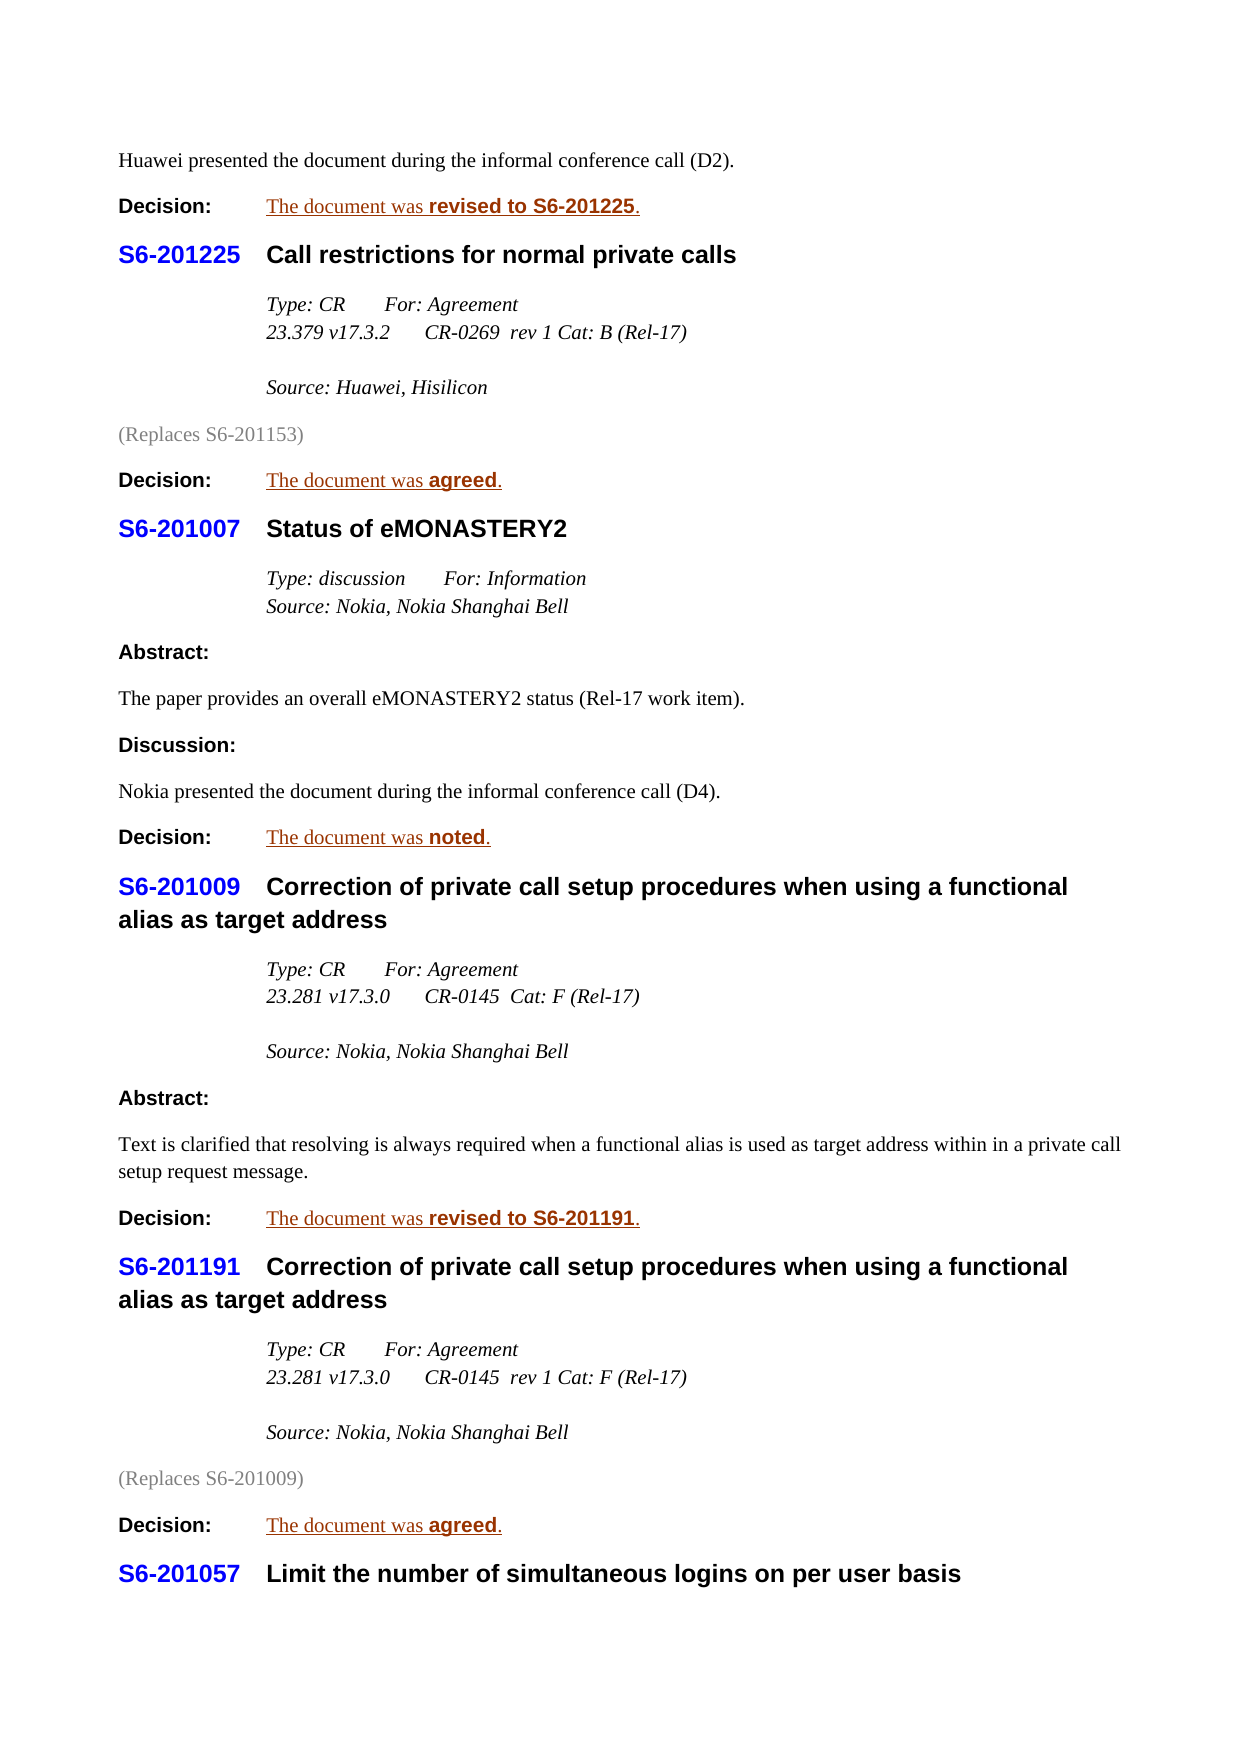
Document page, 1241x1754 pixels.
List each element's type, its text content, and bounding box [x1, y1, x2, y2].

text S6-201007 Status of eMONASTERY2 [118, 514, 1122, 543]
text (Replaces S6-201009) [118, 1466, 1122, 1490]
text Type: discussion For: Information Source: Nokia, Nokia Shanghai Bell [118, 566, 1122, 618]
text S6-201009 Correction of private call setup procedures when using a functional alias as target address [118, 872, 1122, 933]
text Decision: The document was agreed. [118, 468, 1122, 492]
text Discussion: [118, 733, 1122, 757]
text The paper provides an overall eMONASTERY2 status (Rel-17 work item). [118, 686, 1122, 710]
text Abstract: [118, 1086, 1122, 1109]
text S6-201191 Correction of private call setup procedures when using a functional alias as target address [118, 1252, 1122, 1314]
text Type: CR For: Agreement 23.281 v17.3.0 CR-0145 rev 1 Cat: F (Rel-17) Source: Nokia, Nokia Shanghai Bell [118, 1337, 1122, 1444]
text Decision: The document was revised to S6-201225. [118, 194, 1122, 218]
text Text is clarified that resolving is always required when a functional alias is used as target address within in a private call setup request message. [118, 1132, 1122, 1183]
text Abstract: [118, 640, 1122, 664]
text Decision: The document was agreed. [118, 1513, 1122, 1537]
text Nokia presented the document during the informal conference call (D4). [118, 779, 1122, 803]
text S6-201225 Call restrictions for normal private calls [118, 241, 1122, 269]
text (Replaces S6-201153) [118, 421, 1122, 446]
text Huawei presented the document during the informal conference call (D2). [118, 148, 1122, 172]
text Decision: The document was revised to S6-201191. [118, 1206, 1122, 1230]
text Decision: The document was noted. [118, 825, 1122, 849]
text S6-201057 Limit the number of simultaneous logins on per user basis [118, 1559, 1122, 1588]
text Type: CR For: Agreement 23.281 v17.3.0 CR-0145 Cat: F (Rel-17) Source: Nokia, Nokia Shanghai Bell [118, 956, 1122, 1063]
text Type: CR For: Agreement 23.379 v17.3.2 CR-0269 rev 1 Cat: B (Rel-17) Source: Huawei, Hisilicon [118, 292, 1122, 399]
